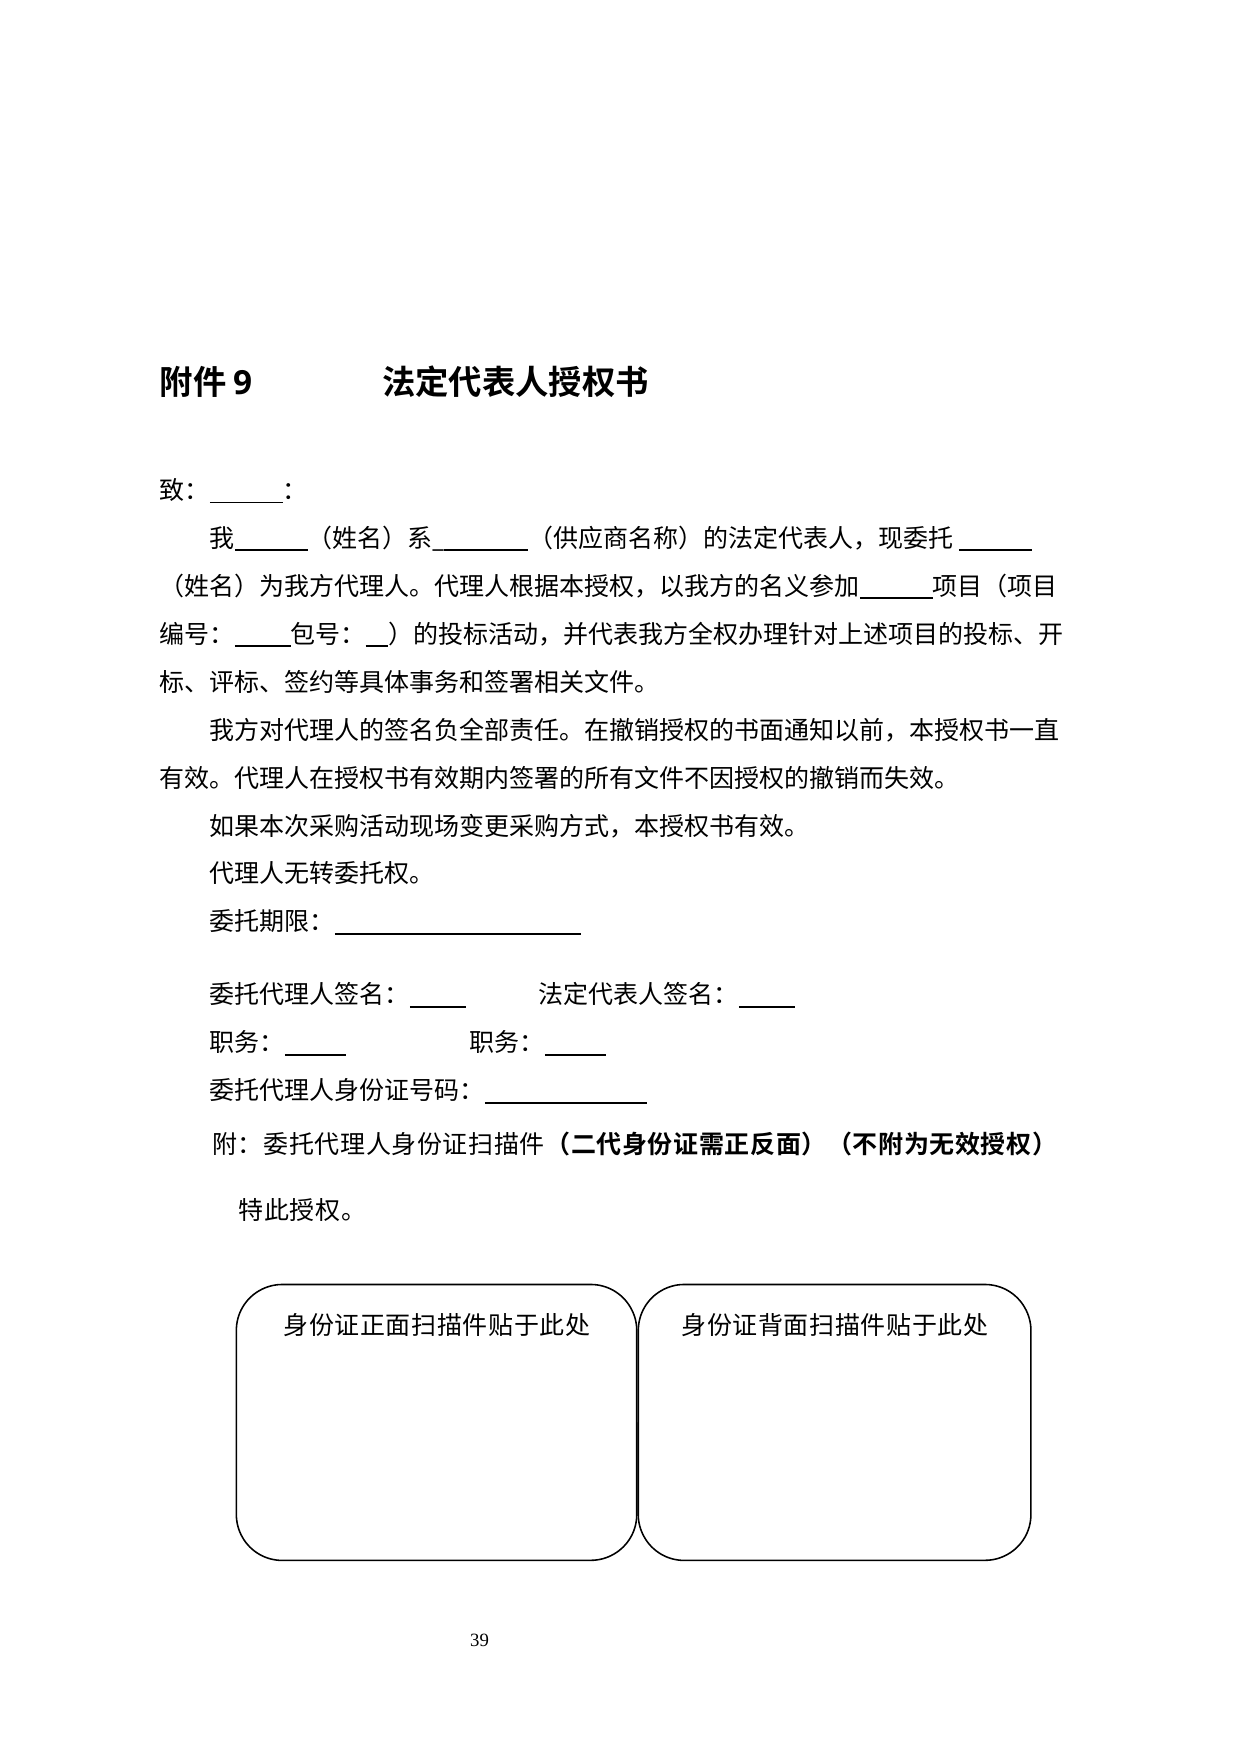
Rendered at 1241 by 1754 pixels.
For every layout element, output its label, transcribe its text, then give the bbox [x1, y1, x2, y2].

text 致： ： [159, 461, 1081, 509]
text 我方对代理人的签名负全部责任。在撤销授权的书面通知以前，本授权书一直有效。代理人在授权书有效期内签署的所有文件不因授权的撤销而失效。 [159, 701, 1081, 797]
text 委托期限： [159, 892, 1081, 940]
text 特此授权。 [159, 1176, 1081, 1242]
text 代理人无转委托权。 [159, 844, 1081, 892]
text 我 （姓名）系_ （供应商名称）的法定代表人，现委托 （姓名）为我方代理人。代理人根据本授权，以我方的名义参加 项目（项目编号： 包号： ）的投标活动，并代表我方全权办理针对上述项目的投标、开标、评标、签约等具体事务和签署相关文件。 [159, 509, 1081, 701]
text 如果本次采购活动现场变更采购方式，本授权书有效。 [159, 797, 1081, 844]
text 委托代理人身份证号码： [159, 1061, 1081, 1109]
text 附：委托代理人身份证扫描件（二代身份证需正反面）（不附为无效授权） [159, 1109, 1081, 1176]
text 委托代理人签名： 法定代表人签名： [159, 966, 1081, 1013]
text 职务： 职务： [159, 1013, 1081, 1061]
text 附件9 法定代表人授权书 [159, 347, 1081, 413]
